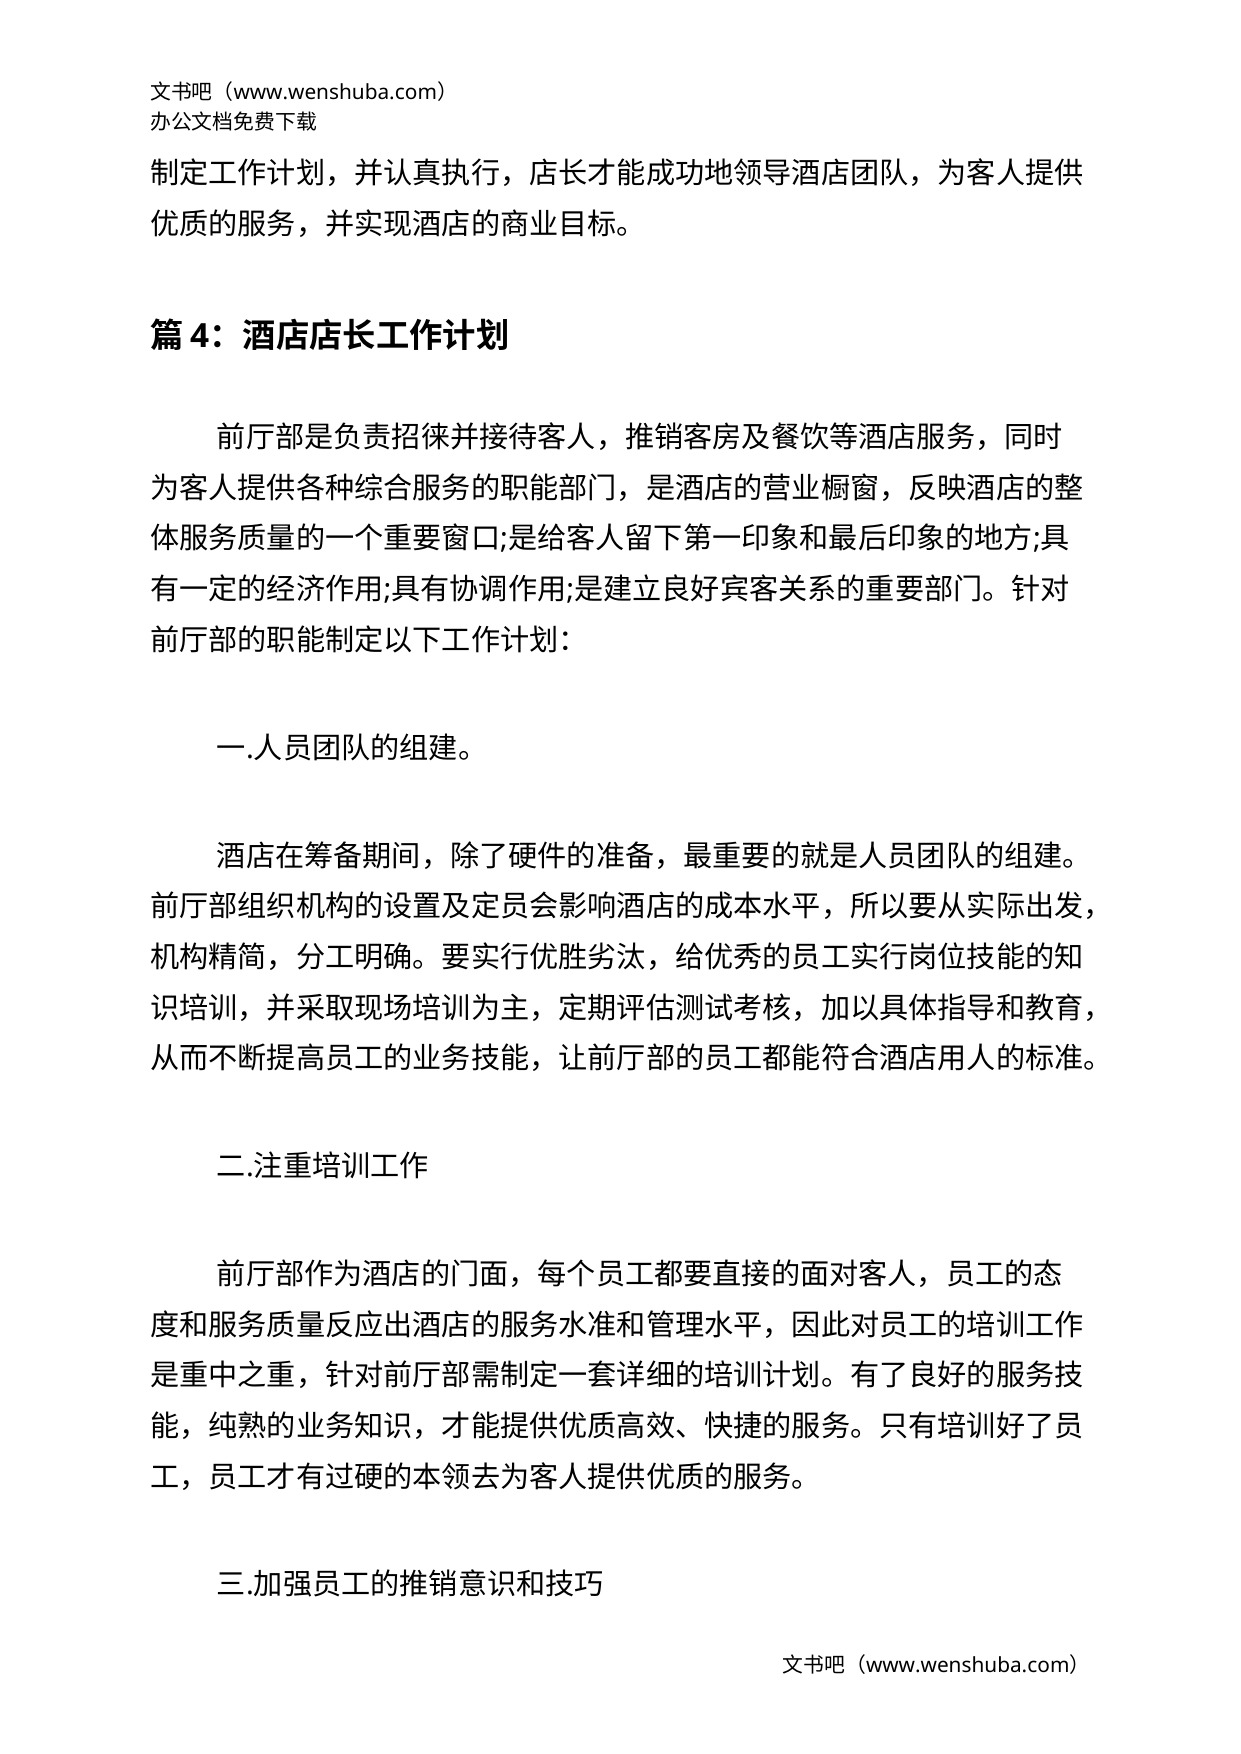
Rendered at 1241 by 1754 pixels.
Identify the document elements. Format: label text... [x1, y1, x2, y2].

text 前厅部作为酒店的门面，每个员工都要直接的面对客人，员工的态度和服务质量反应出酒店的服务水准和管理水平，因此对员工的培训工作是重中之重，针对前厅部需制定一套详细的培训计划。有了良好的服务技能，纯熟的业务知识，才能提供优质高效、快捷的服务。只有培训好了员工，员工才有过硬的本领去为客人提供优质的服务。 [150, 1250, 1090, 1496]
text 酒店在筹备期间，除了硬件的准备，最重要的就是人员团队的组建。前厅部组织机构的设置及定员会影响酒店的成本水平，所以要从实际出发，机构精简，分工明确。要实行优胜劣汰，给优秀的员工实行岗位技能的知识培训，并采取现场培训为主，定期评估测试考核，加以具体指导和教育，从而不断提高员工的业务技能，让前厅部的员工都能符合酒店用人的标准。 [150, 832, 1090, 1077]
text 三.加强员工的推销意识和技巧 [150, 1561, 1090, 1603]
text 前厅部是负责招徕并接待客人，推销客房及餐饮等酒店服务，同时为客人提供各种综合服务的职能部门，是酒店的营业橱窗，反映酒店的整体服务质量的一个重要窗口;是给客人留下第一印象和最后印象的地方;具有一定的经济作用;具有协调作用;是建立良好宾客关系的重要部门。针对前厅部的职能制定以下工作计划： [150, 414, 1090, 659]
text 一.人员团队的组建。 [150, 724, 1090, 767]
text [150, 150, 1090, 243]
text 篇4：酒店店长工作计划 [150, 308, 1090, 357]
text 二.注重培训工作 [150, 1143, 1090, 1185]
